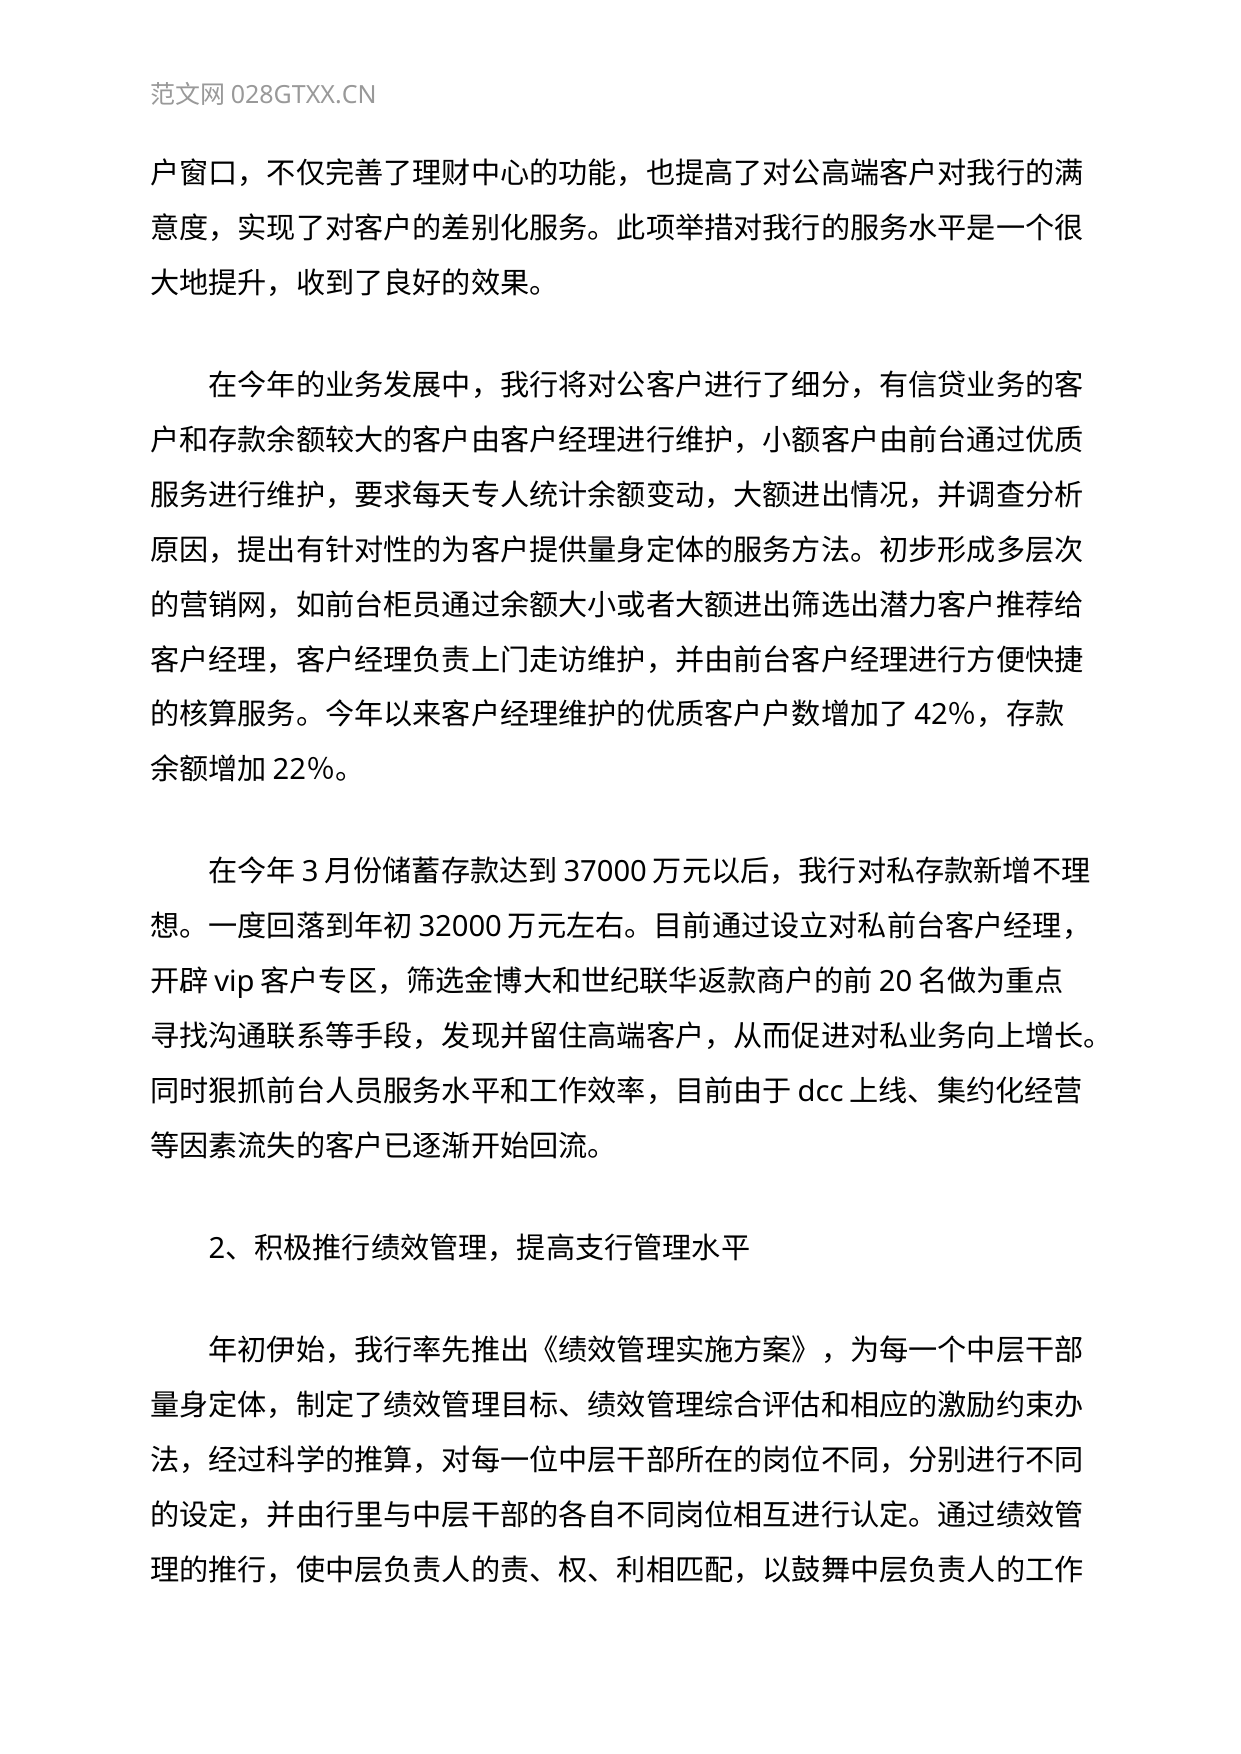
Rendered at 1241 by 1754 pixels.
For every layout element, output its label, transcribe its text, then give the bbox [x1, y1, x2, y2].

text 2、积极推行绩效管理，提高支行管理水平 [150, 1224, 1090, 1267]
text 在今年3月份储蓄存款达到37000万元以后，我行对私存款新增不理想。一度回落到年初32000万元左右。目前通过设立对私前台客户经理，开辟vip客户专区，筛选金博大和世纪联华返款商户的前20名做为重点寻找沟通联系等手段，发现并留住高端客户，从而促进对私业务向上增长。同时狠抓前台人员服务水平和工作效率，目前由于dcc上线、集约化经营等因素流失的客户已逐渐开始回流。 [150, 848, 1090, 1165]
text 在今年的业务发展中，我行将对公客户进行了细分，有信贷业务的客户和存款余额较大的客户由客户经理进行维护，小额客户由前台通过优质服务进行维护，要求每天专人统计余额变动，大额进出情况，并调查分析原因，提出有针对性的为客户提供量身定体的服务方法。初步形成多层次的营销网，如前台柜员通过余额大小或者大额进出筛选出潜力客户推荐给客户经理，客户经理负责上门走访维护，并由前台客户经理进行方便快捷的核算服务。今年以来客户经理维护的优质客户户数增加了42％，存款余额增加22％。 [150, 362, 1090, 788]
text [150, 1327, 1090, 1588]
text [150, 150, 1090, 302]
